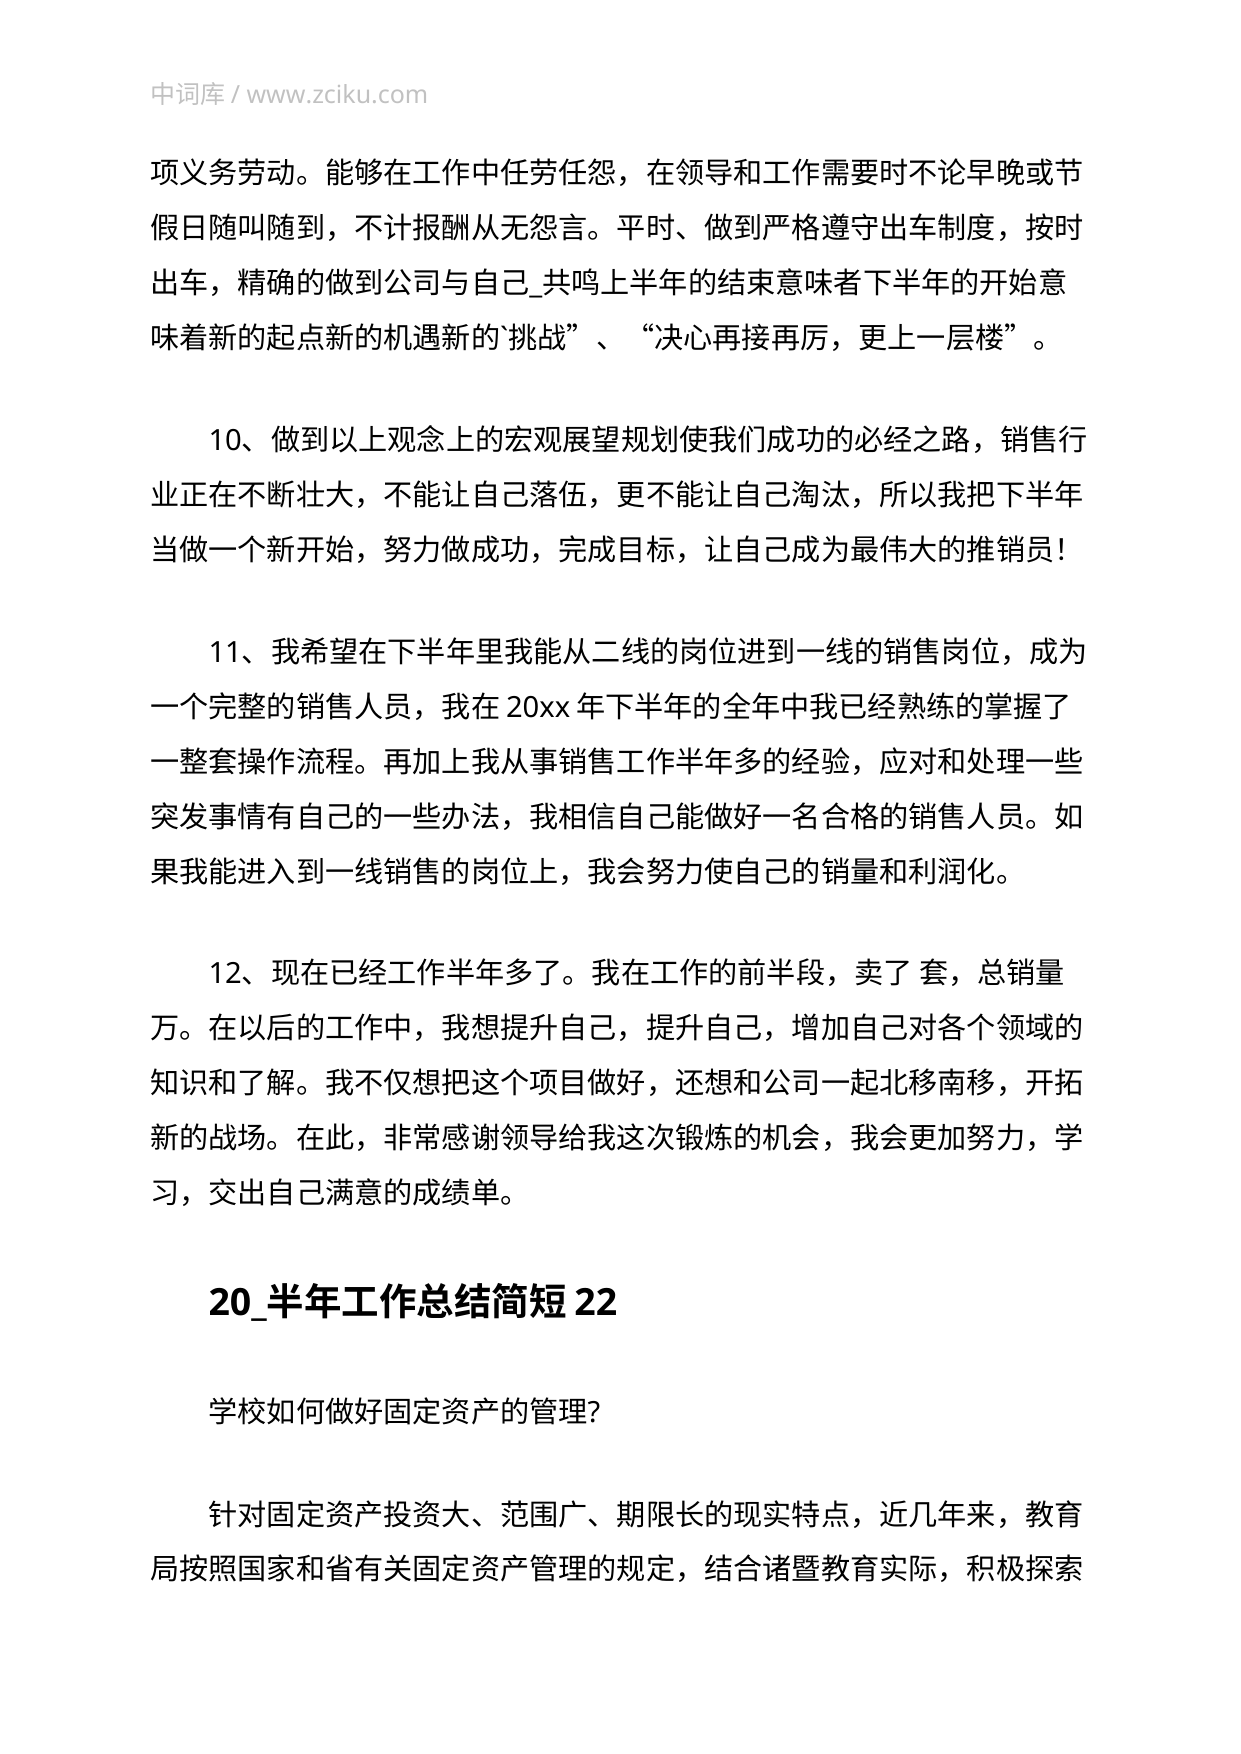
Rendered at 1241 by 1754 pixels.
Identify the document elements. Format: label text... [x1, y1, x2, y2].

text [150, 150, 1090, 357]
text 12、现在已经工作半年多了。我在工作的前半段，卖了 套，总销量 万。在以后的工作中，我想提升自己，提升自己，增加自己对各个领域的知识和了解。我不仅想把这个项目做好，还想和公司一起北移南移，开拓新的战场。在此，非常感谢领导给我这次锻炼的机会，我会更加努力，学习，交出自己满意的成绩单。 [150, 950, 1090, 1212]
text 20_半年工作总结简短22 [150, 1271, 1090, 1326]
text 11、我希望在下半年里我能从二线的岗位进到一线的销售岗位，成为一个完整的销售人员，我在20xx年下半年的全年中我已经熟练的掌握了一整套操作流程。再加上我从事销售工作半年多的经验，应对和处理一些突发事情有自己的一些办法，我相信自己能做好一名合格的销售人员。如果我能进入到一线销售的岗位上，我会努力使自己的销量和利润化。 [150, 628, 1090, 891]
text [150, 1491, 1090, 1588]
text 学校如何做好固定资产的管理? [150, 1389, 1090, 1431]
text 10、做到以上观念上的宏观展望规划使我们成功的必经之路，销售行业正在不断壮大，不能让自己落伍，更不能让自己淘汰，所以我把下半年当做一个新开始，努力做成功，完成目标，让自己成为最伟大的推销员！ [150, 417, 1090, 569]
